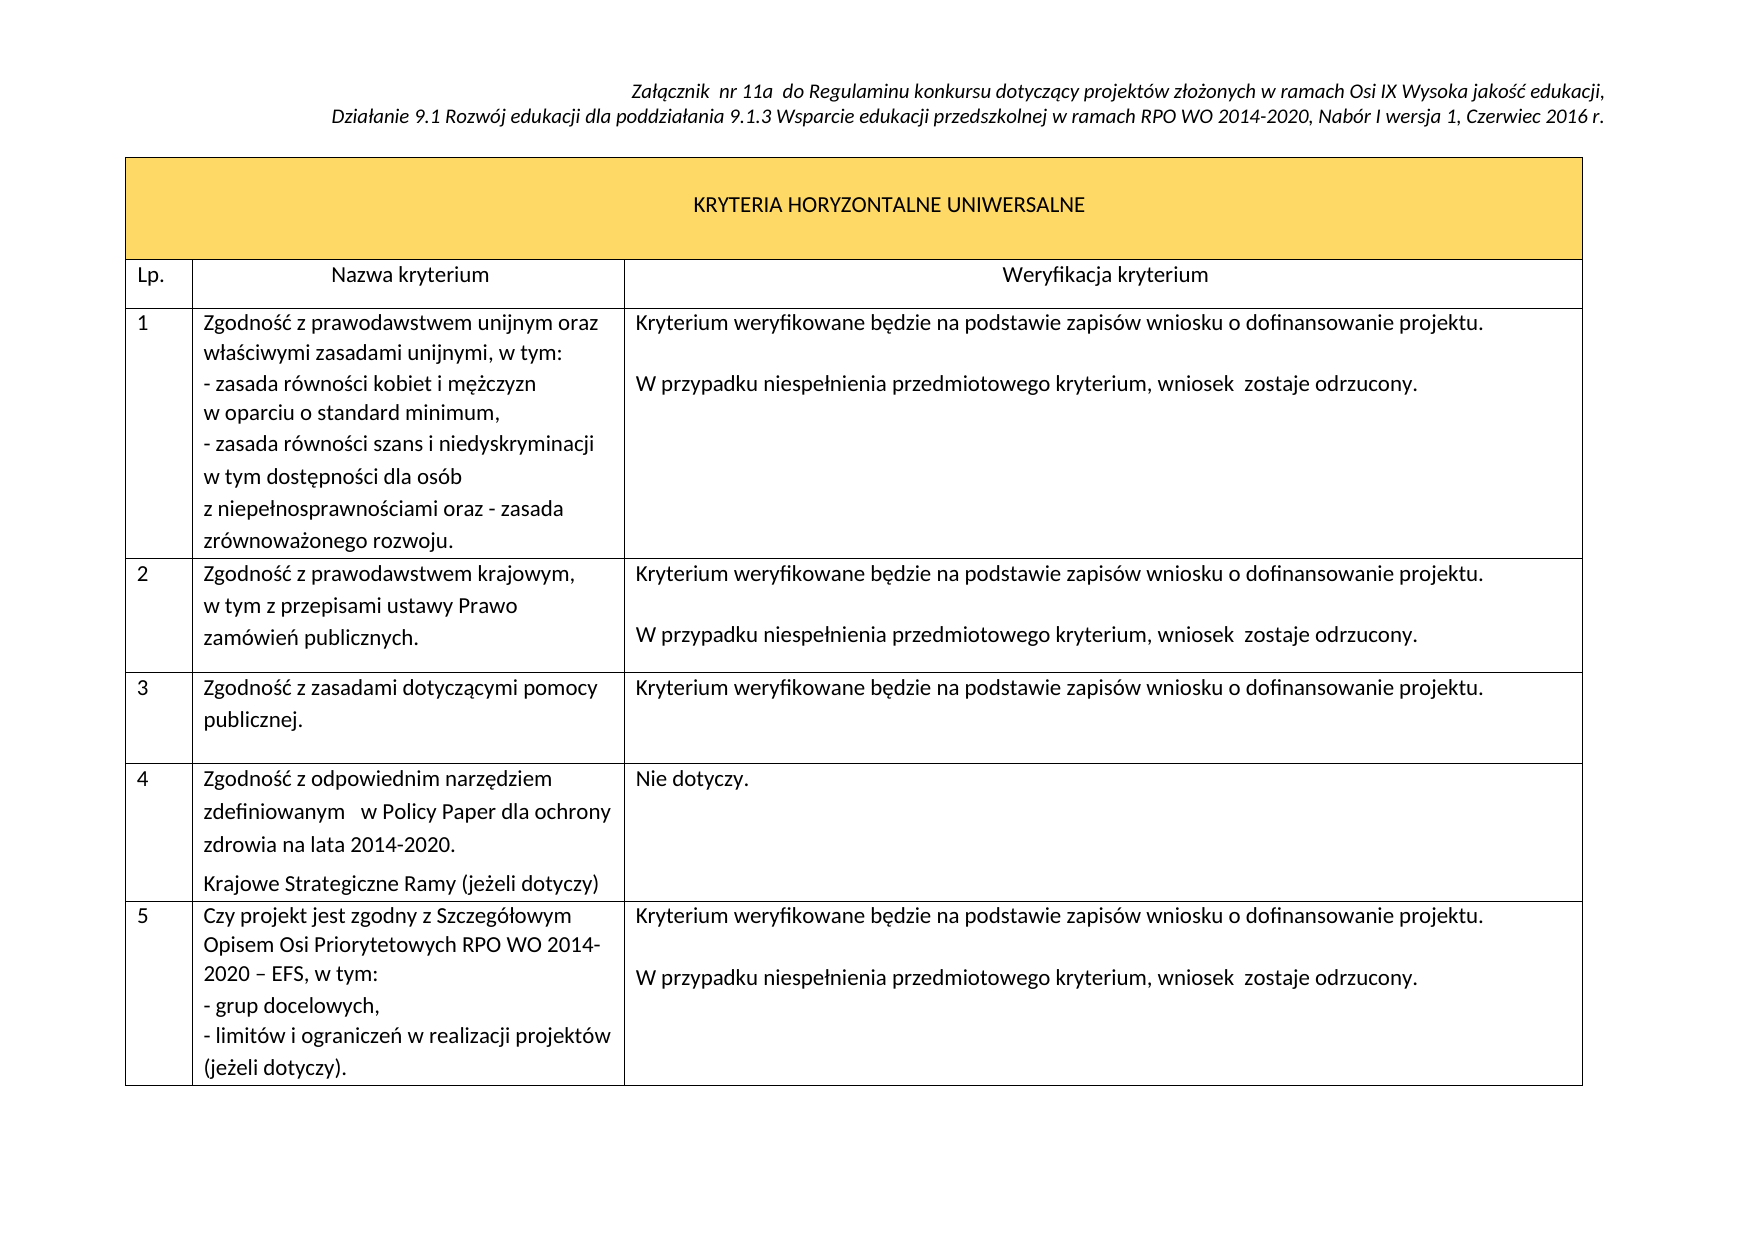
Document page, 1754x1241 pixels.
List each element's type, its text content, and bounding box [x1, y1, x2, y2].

table_cell Weryfikacja kryterium [625, 260, 1582, 307]
table_cell 2 [126, 559, 192, 672]
table_cell 1 [126, 309, 192, 558]
table_cell Czy projekt jest zgodny z Szczegółowym Opisem Osi Priorytetowych RPO WO 2014-2020 – EFS, w tym: - grup docelowych, - limitów i ograniczeń w realizacji projektów (jeżeli dotyczy). [193, 902, 624, 1085]
table_cell Nazwa kryterium [193, 260, 624, 307]
table_cell 4 [126, 764, 192, 901]
table_cell 5 [126, 902, 192, 1085]
table_cell Kryterium weryfikowane będzie na podstawie zapisów wniosku o dofinansowanie projektu. [625, 673, 1582, 763]
table_cell 3 [126, 673, 192, 763]
table_cell Zgodność z zasadami dotyczącymi pomocy publicznej. [193, 673, 624, 763]
table_header [126, 158, 192, 259]
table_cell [625, 309, 1582, 558]
table_cell Nie dotyczy. [625, 764, 1582, 901]
table_cell Zgodność z odpowiednim narzędziem zdefiniowanym w Policy Paper dla ochrony zdrowia na lata 2014-2020. Krajowe Strategiczne Ramy (jeżeli dotyczy) [193, 764, 624, 901]
table_header KRYTERIA HORYZONTALNE UNIWERSALNE [192, 158, 1582, 259]
table_cell Lp. [126, 260, 192, 307]
table_cell Zgodność z prawodawstwem unijnym oraz właściwymi zasadami unijnymi, w tym: - zasada równości kobiet i mężczyzn w oparciu o standard minimum, - zasada równości szans i niedyskryminacji w tym dostępności dla osób z niepełnosprawnościami oraz - zasada zrównoważonego rozwoju. [193, 309, 624, 558]
table_cell Zgodność z prawodawstwem krajowym, w tym z przepisami ustawy Prawo zamówień publicznych. [193, 559, 624, 672]
